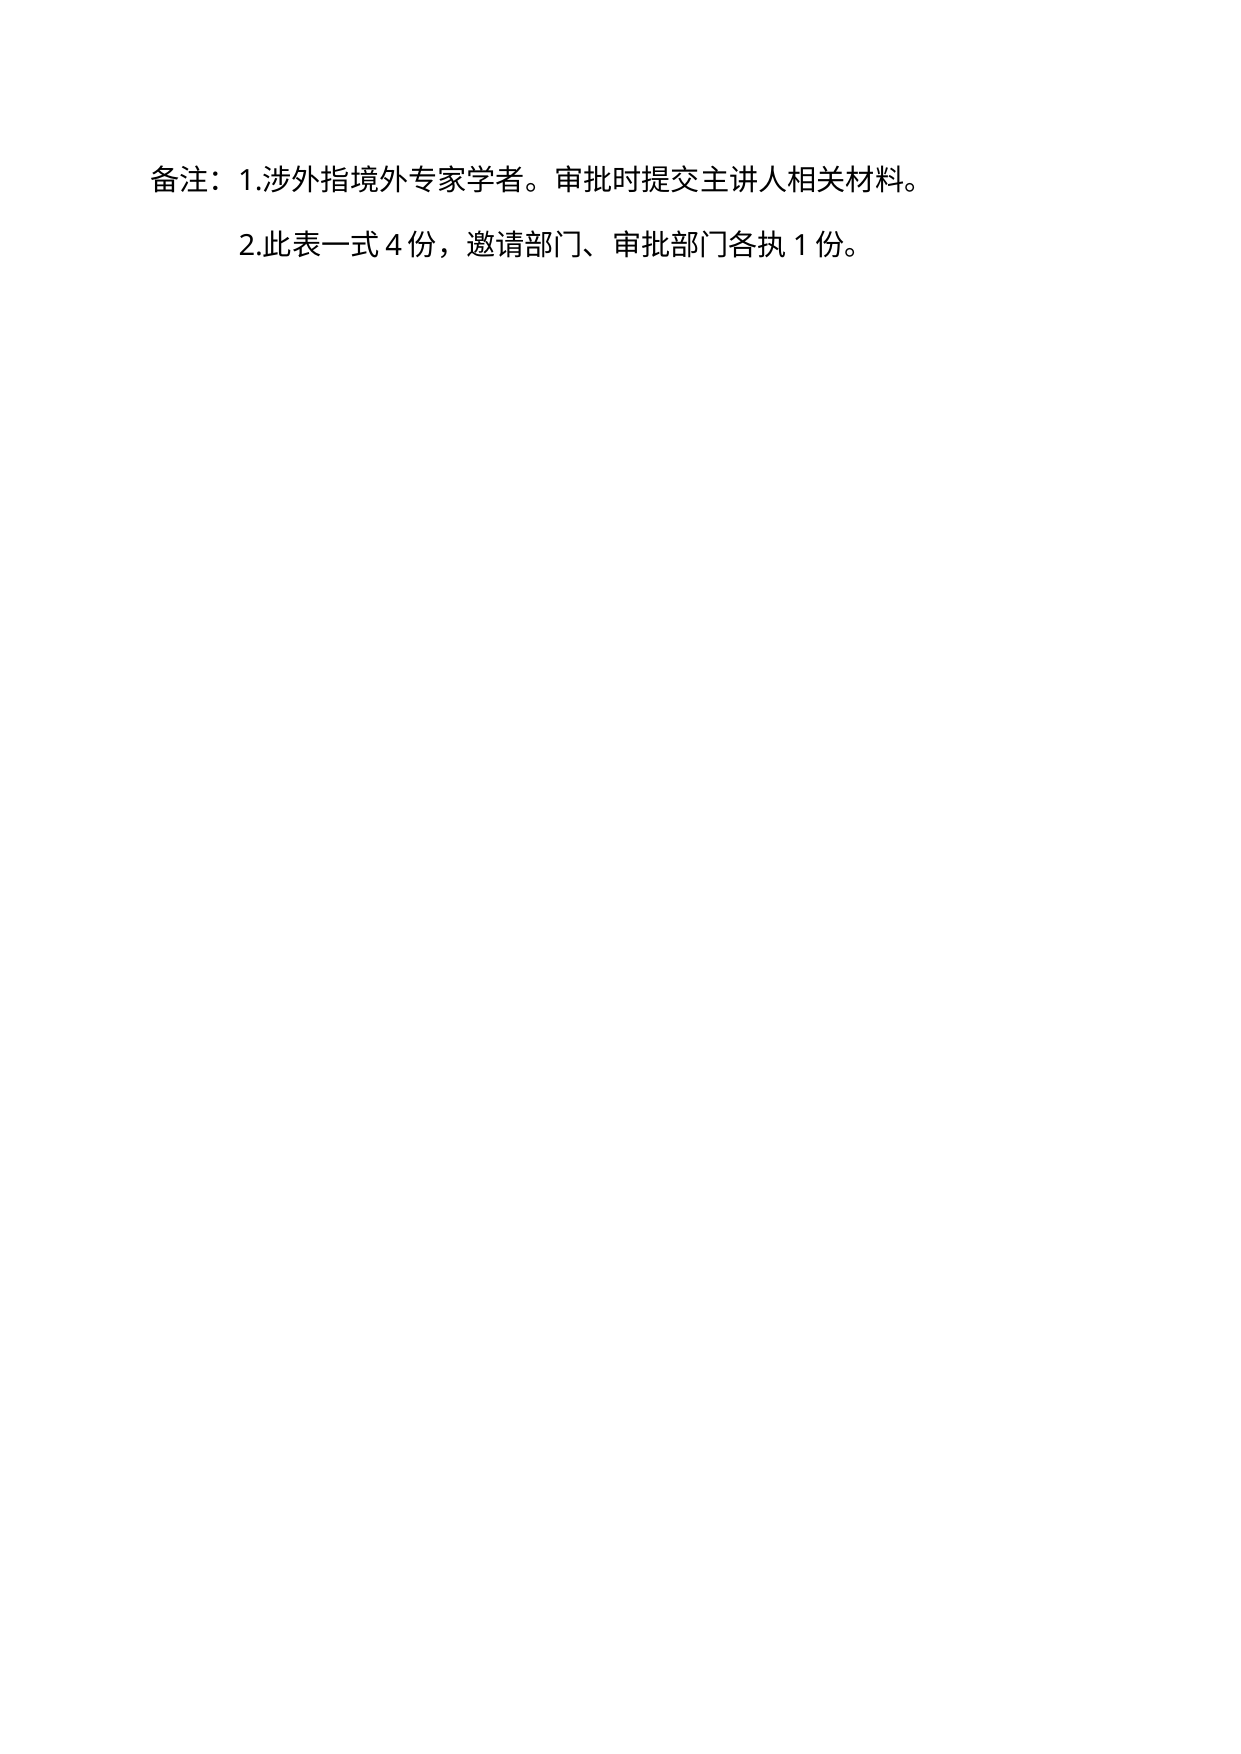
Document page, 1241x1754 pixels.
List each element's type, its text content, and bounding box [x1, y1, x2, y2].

text 2.此表一式4份，邀请部门、审批部门各执1份。 [165, 211, 1075, 276]
text 备注：1.涉外指境外专家学者。审批时提交主讲人相关材料。 [121, 146, 1139, 211]
